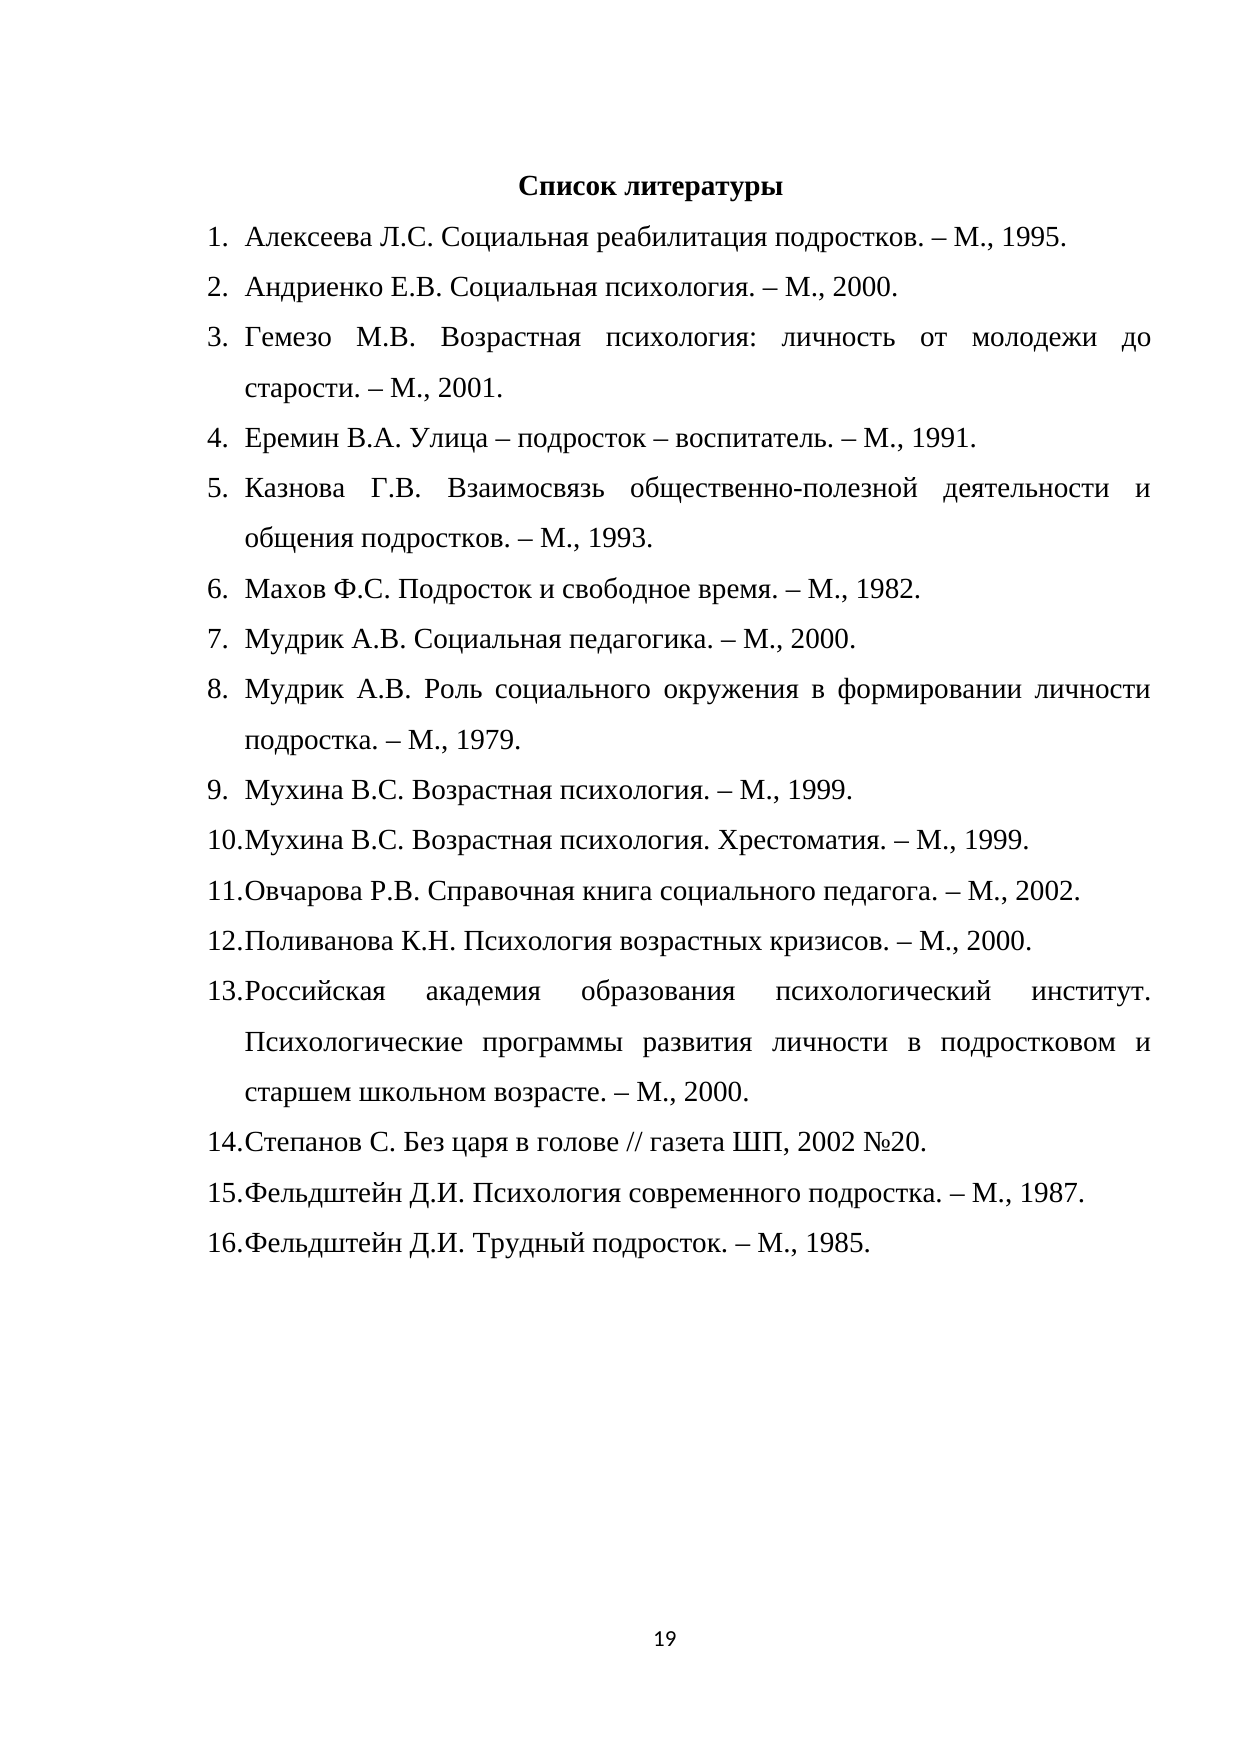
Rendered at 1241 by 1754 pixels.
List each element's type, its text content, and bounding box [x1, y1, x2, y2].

list Фельдштейн Д.И. Трудный подросток. – М., 1985. [207, 1225, 1152, 1258]
list Еремин В.А. Улица – подросток – воспитатель. – М., 1991. [207, 420, 1152, 453]
list Российская академия образования психологический институт. Психологические программы развития личности в подростковом и старшем школьном возрасте. – М., 2000. [207, 973, 1152, 1108]
list Алексеева Л.С. Социальная реабилитация подростков. – М., 1995. [207, 219, 1152, 252]
list Мухина В.С. Возрастная психология. Хрестоматия. – М., 1999. [207, 822, 1152, 856]
list Поливанова К.Н. Психология возрастных кризисов. – М., 2000. [207, 923, 1152, 957]
list Мудрик А.В. Роль социального окружения в формировании личности подростка. – М., 1979. [207, 672, 1152, 755]
list Гемезо М.В. Возрастная психология: личность от молодежи до старости. – М., 2001. [207, 319, 1152, 403]
list Мухина В.С. Возрастная психология. – М., 1999. [207, 772, 1152, 806]
list Махов Ф.С. Подросток и свободное время. – М., 1982. [207, 571, 1152, 604]
list Степанов С. Без царя в голове // газета ШП, 2002 №20. [207, 1124, 1152, 1158]
list Казнова Г.В. Взаимосвязь общественно-полезной деятельности и общения подростков. – М., 1993. [207, 470, 1152, 554]
list Андриенко Е.В. Социальная психология. – М., 2000. [207, 269, 1152, 303]
list Мудрик А.В. Социальная педагогика. – М., 2000. [207, 621, 1152, 655]
list Фельдштейн Д.И. Психология современного подростка. – М., 1987. [207, 1175, 1152, 1208]
text Список литературы [177, 168, 1152, 202]
list Овчарова Р.В. Справочная книга социального педагога. – М., 2002. [207, 873, 1152, 906]
